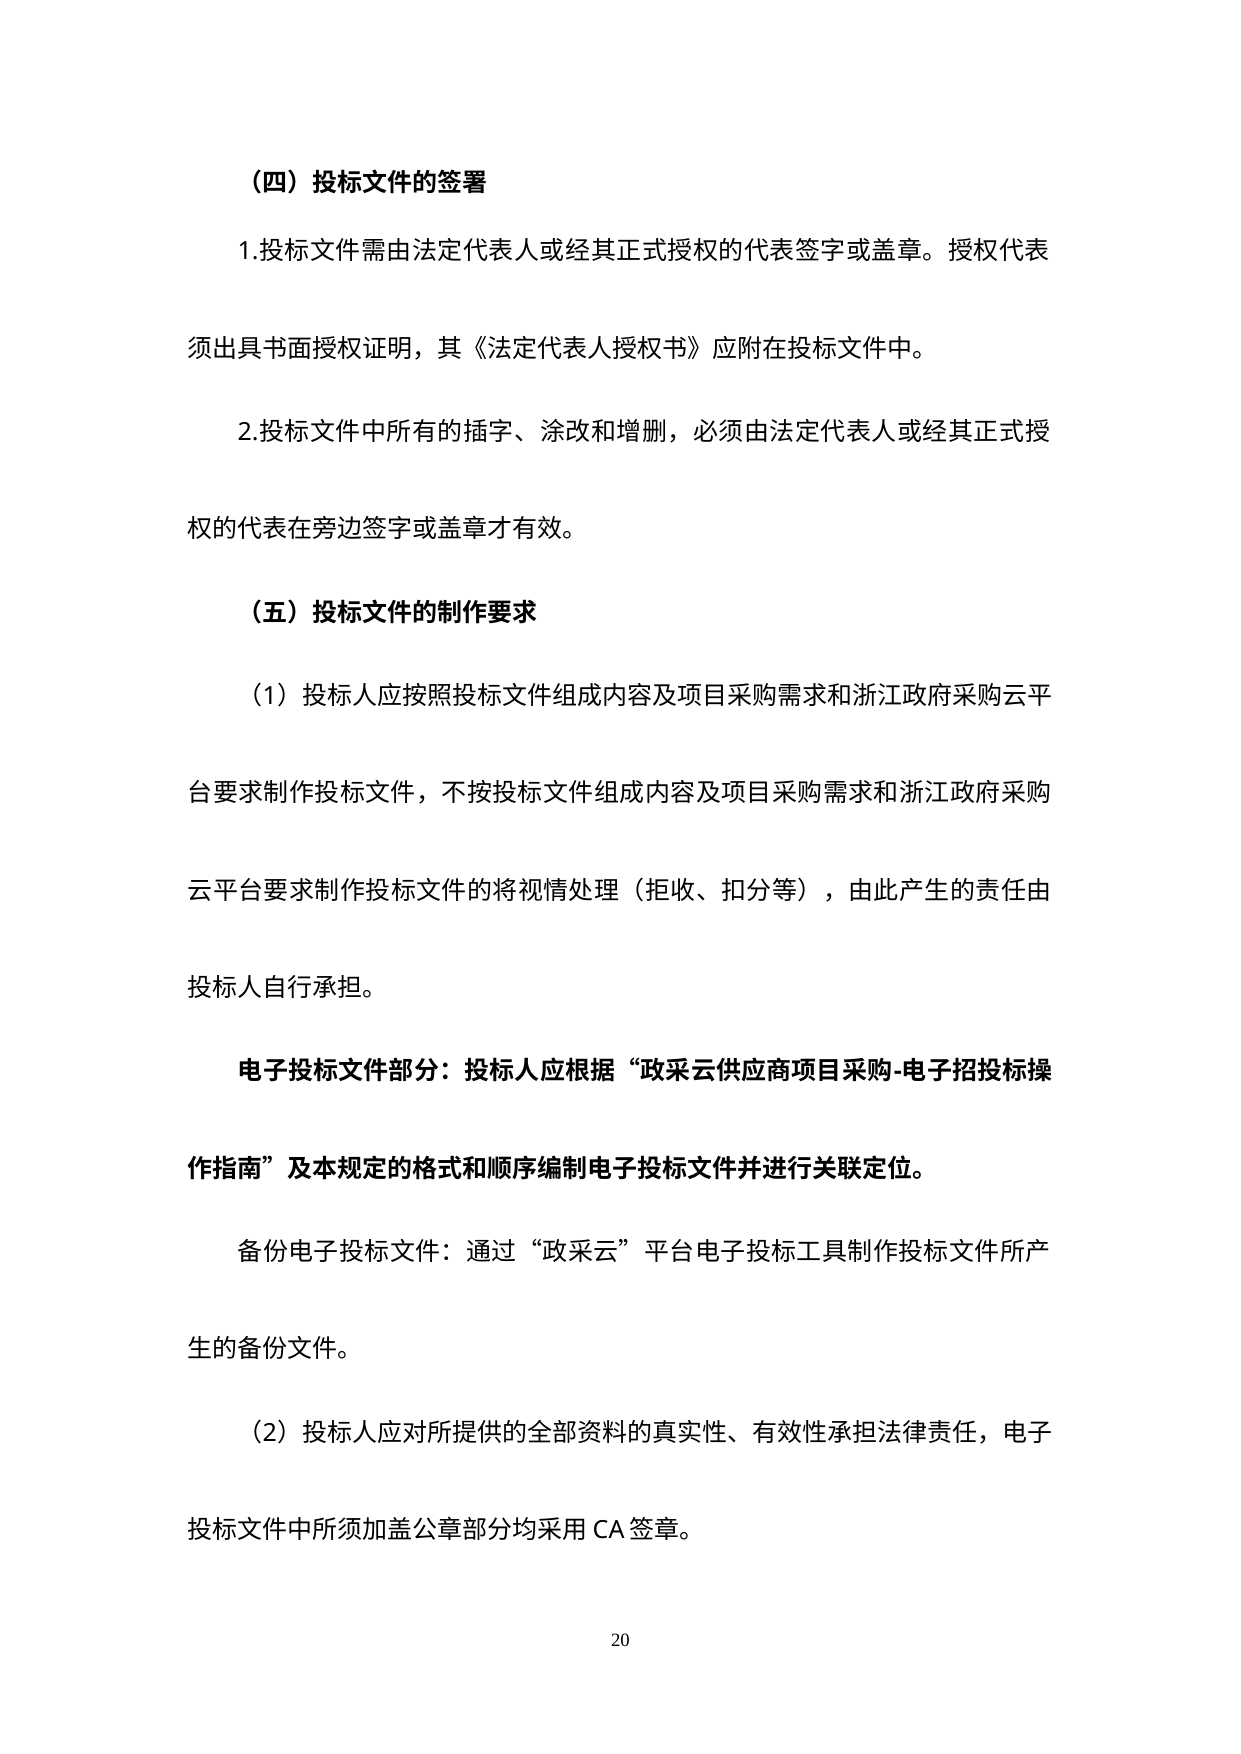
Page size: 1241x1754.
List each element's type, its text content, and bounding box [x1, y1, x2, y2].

text 1.投标文件需由法定代表人或经其正式授权的代表签字或盖章。授权代表须出具书面授权证明，其《法定代表人授权书》应附在投标文件中。 [187, 216, 1053, 379]
text 电子投标文件部分：投标人应根据“政采云供应商项目采购-电子招投标操作指南”及本规定的格式和顺序编制电子投标文件并进行关联定位。 [187, 1036, 1053, 1199]
text （2）投标人应对所提供的全部资料的真实性、有效性承担法律责任，电子投标文件中所须加盖公章部分均采用CA签章。 [187, 1398, 1053, 1560]
text 2.投标文件中所有的插字、涂改和增删，必须由法定代表人或经其正式授权的代表在旁边签字或盖章才有效。 [187, 397, 1053, 559]
text （1）投标人应按照投标文件组成内容及项目采购需求和浙江政府采购云平台要求制作投标文件，不按投标文件组成内容及项目采购需求和浙江政府采购云平台要求制作投标文件的将视情处理（拒收、扣分等），由此产生的责任由投标人自行承担。 [187, 661, 1053, 1018]
text （四）投标文件的签署 [187, 162, 1053, 198]
text （五）投标文件的制作要求 [187, 578, 1053, 643]
text 备份电子投标文件：通过“政采云”平台电子投标工具制作投标文件所产生的备份文件。 [187, 1217, 1053, 1379]
